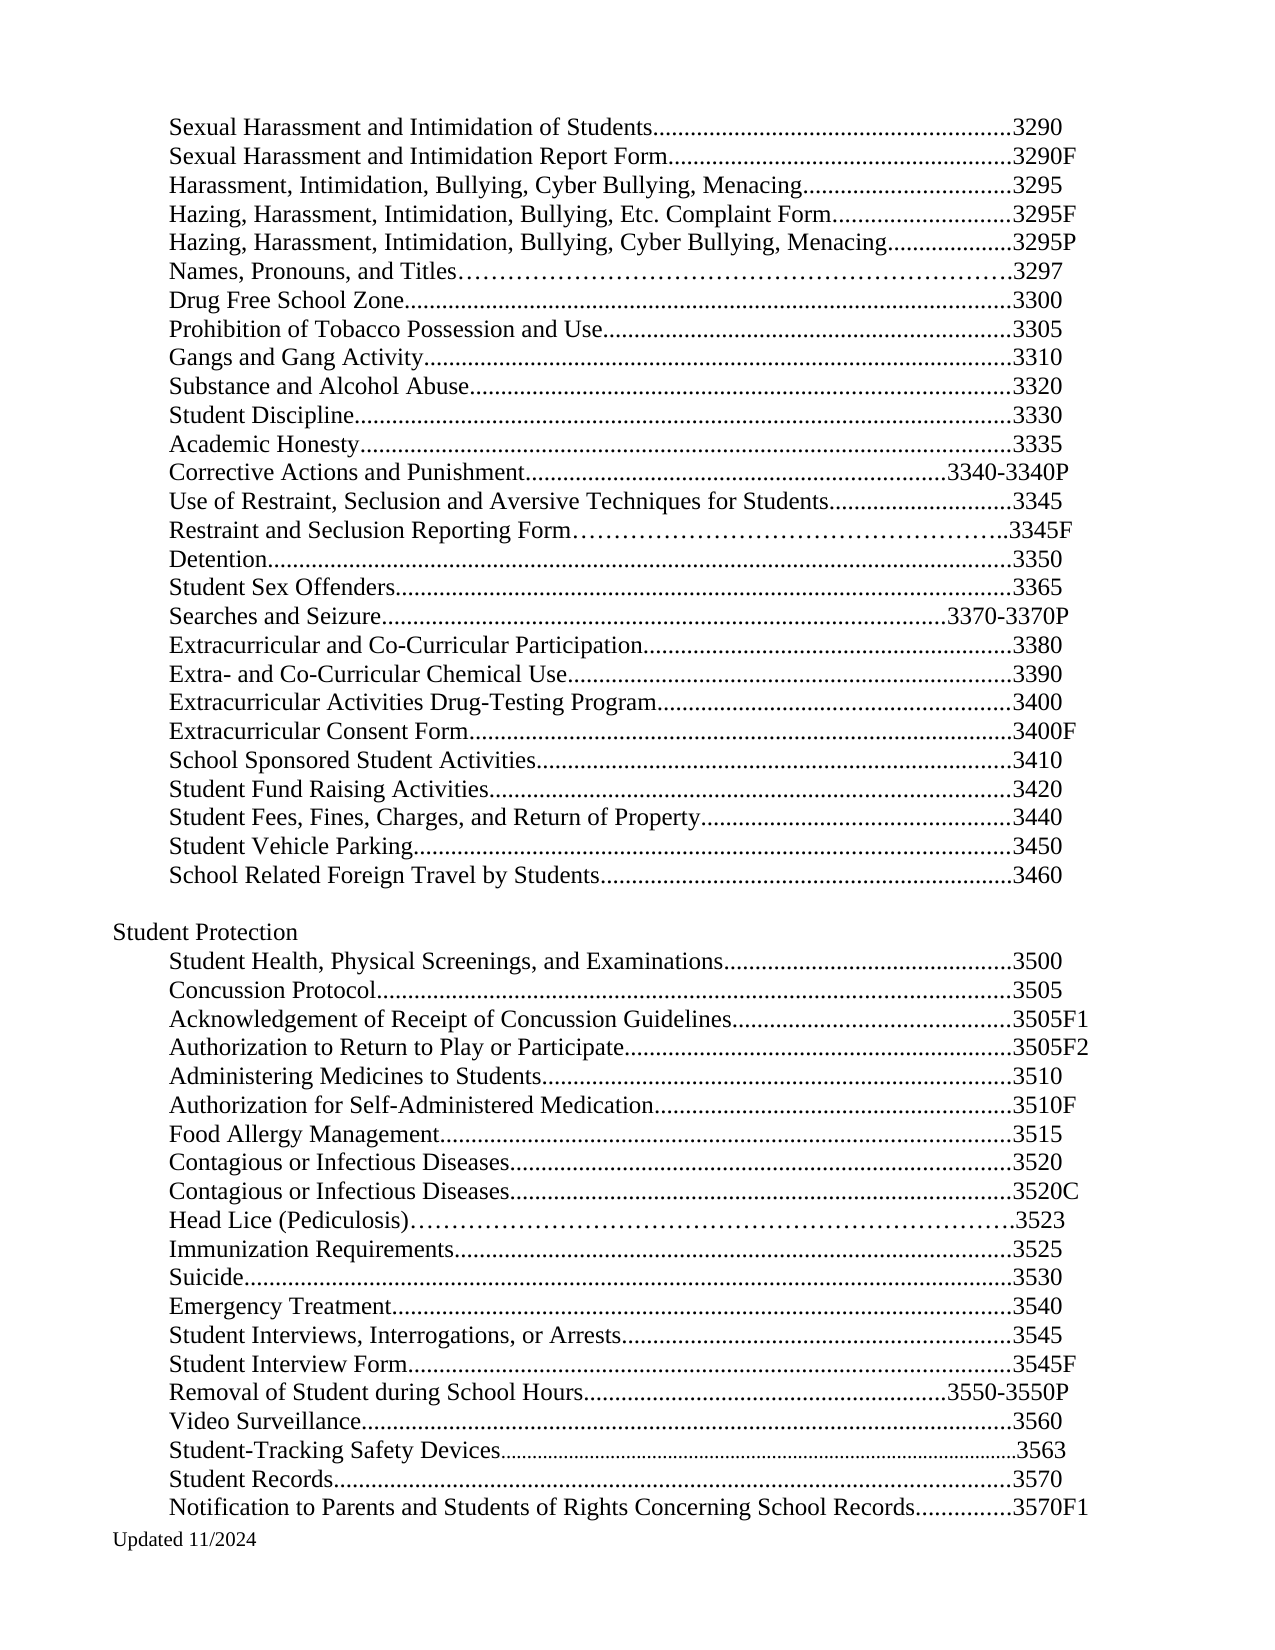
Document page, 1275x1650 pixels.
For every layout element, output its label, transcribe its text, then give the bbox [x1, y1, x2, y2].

text Hazing, Harassment, Intimidation, Bullying, Cyber Bullying, Menacing 3295P [169, 227, 1162, 256]
text Drug Free School Zone 3300 [169, 285, 1162, 314]
text Substance and Alcohol Abuse 3320 [169, 371, 1162, 400]
text Student Interviews, Interrogations, or Arrests 3545 [169, 1320, 1162, 1349]
text Searches and Seizure 3370-3370P [169, 601, 1162, 630]
text Academic Honesty 3335 [169, 429, 1162, 457]
text Extracurricular Consent Form 3400F [169, 716, 1162, 745]
text Hazing, Harassment, Intimidation, Bullying, Etc. Complaint Form 3295F [169, 199, 1162, 227]
text Extra- and Co-Curricular Chemical Use 3390 [169, 659, 1162, 687]
text Administering Medicines to Students 3510 [169, 1061, 1162, 1090]
text Emergency Treatment 3540 [169, 1291, 1162, 1320]
text Use of Restraint, Seclusion and Aversive Techniques for Students 3345 [169, 486, 1162, 515]
text Video Surveillance 3560 [169, 1406, 1162, 1435]
text Extracurricular Activities Drug-Testing Program 3400 [169, 687, 1162, 716]
text Student Sex Offenders 3365 [169, 572, 1162, 601]
text Restraint and Seclusion Reporting Form……………………………………………..3345F [169, 515, 1162, 544]
text Sexual Harassment and Intimidation Report Form 3290F Harassment, Intimidation, Bullying, Cyber Bullying, Menacing 3295 [169, 141, 1162, 199]
text Gangs and Gang Activity 3310 [169, 342, 1162, 371]
text Food Allergy Management 3515 [169, 1119, 1162, 1147]
text Extracurricular and Co-Curricular Participation 3380 [169, 630, 1162, 659]
text Concussion Protocol 3505 [169, 975, 1162, 1004]
text Removal of Student during School Hours 3550-3550P [169, 1377, 1162, 1406]
text Student Records 3570 [169, 1464, 1162, 1492]
text Student-Tracking Safety Devices...................................................................................................3563 [169, 1435, 1162, 1464]
text Student Protection [112, 917, 1162, 946]
text Student Fees, Fines, Charges, and Return of Property 3440 [169, 802, 1162, 831]
text Prohibition of Tobacco Possession and Use 3305 [169, 314, 1162, 342]
text Suicide 3530 [169, 1262, 1162, 1291]
text Student Discipline 3330 [169, 400, 1162, 429]
text Notification to Parents and Students of Rights Concerning School Records 3570F1 [169, 1492, 1162, 1521]
text Authorization to Return to Play or Participate 3505F2 [169, 1032, 1162, 1061]
text School Related Foreign Travel by Students 3460 [169, 860, 1162, 889]
text Contagious or Infectious Diseases 3520C [169, 1176, 1162, 1205]
text Names, Pronouns, and Titles………………………………………………………….3297 [169, 256, 1162, 285]
text Student Vehicle Parking 3450 [169, 831, 1162, 860]
text Head Lice (Pediculosis)……………………………………………………………….3523 [169, 1205, 1162, 1234]
text Detention 3350 [169, 544, 1162, 572]
text Student Health, Physical Screenings, and Examinations 3500 [169, 946, 1162, 975]
text Contagious or Infectious Diseases 3520 [169, 1147, 1162, 1176]
text Student Fund Raising Activities 3420 [169, 774, 1162, 802]
text Immunization Requirements 3525 [169, 1234, 1162, 1262]
text Acknowledgement of Receipt of Concussion Guidelines 3505F1 [169, 1004, 1162, 1032]
text Corrective Actions and Punishment 3340-3340P [169, 457, 1162, 486]
text School Sponsored Student Activities 3410 [169, 745, 1162, 774]
text Sexual Harassment and Intimidation of Students 3290 [169, 112, 1162, 141]
text Student Interview Form 3545F [169, 1349, 1162, 1377]
text Authorization for Self-Administered Medication 3510F [169, 1090, 1172, 1119]
